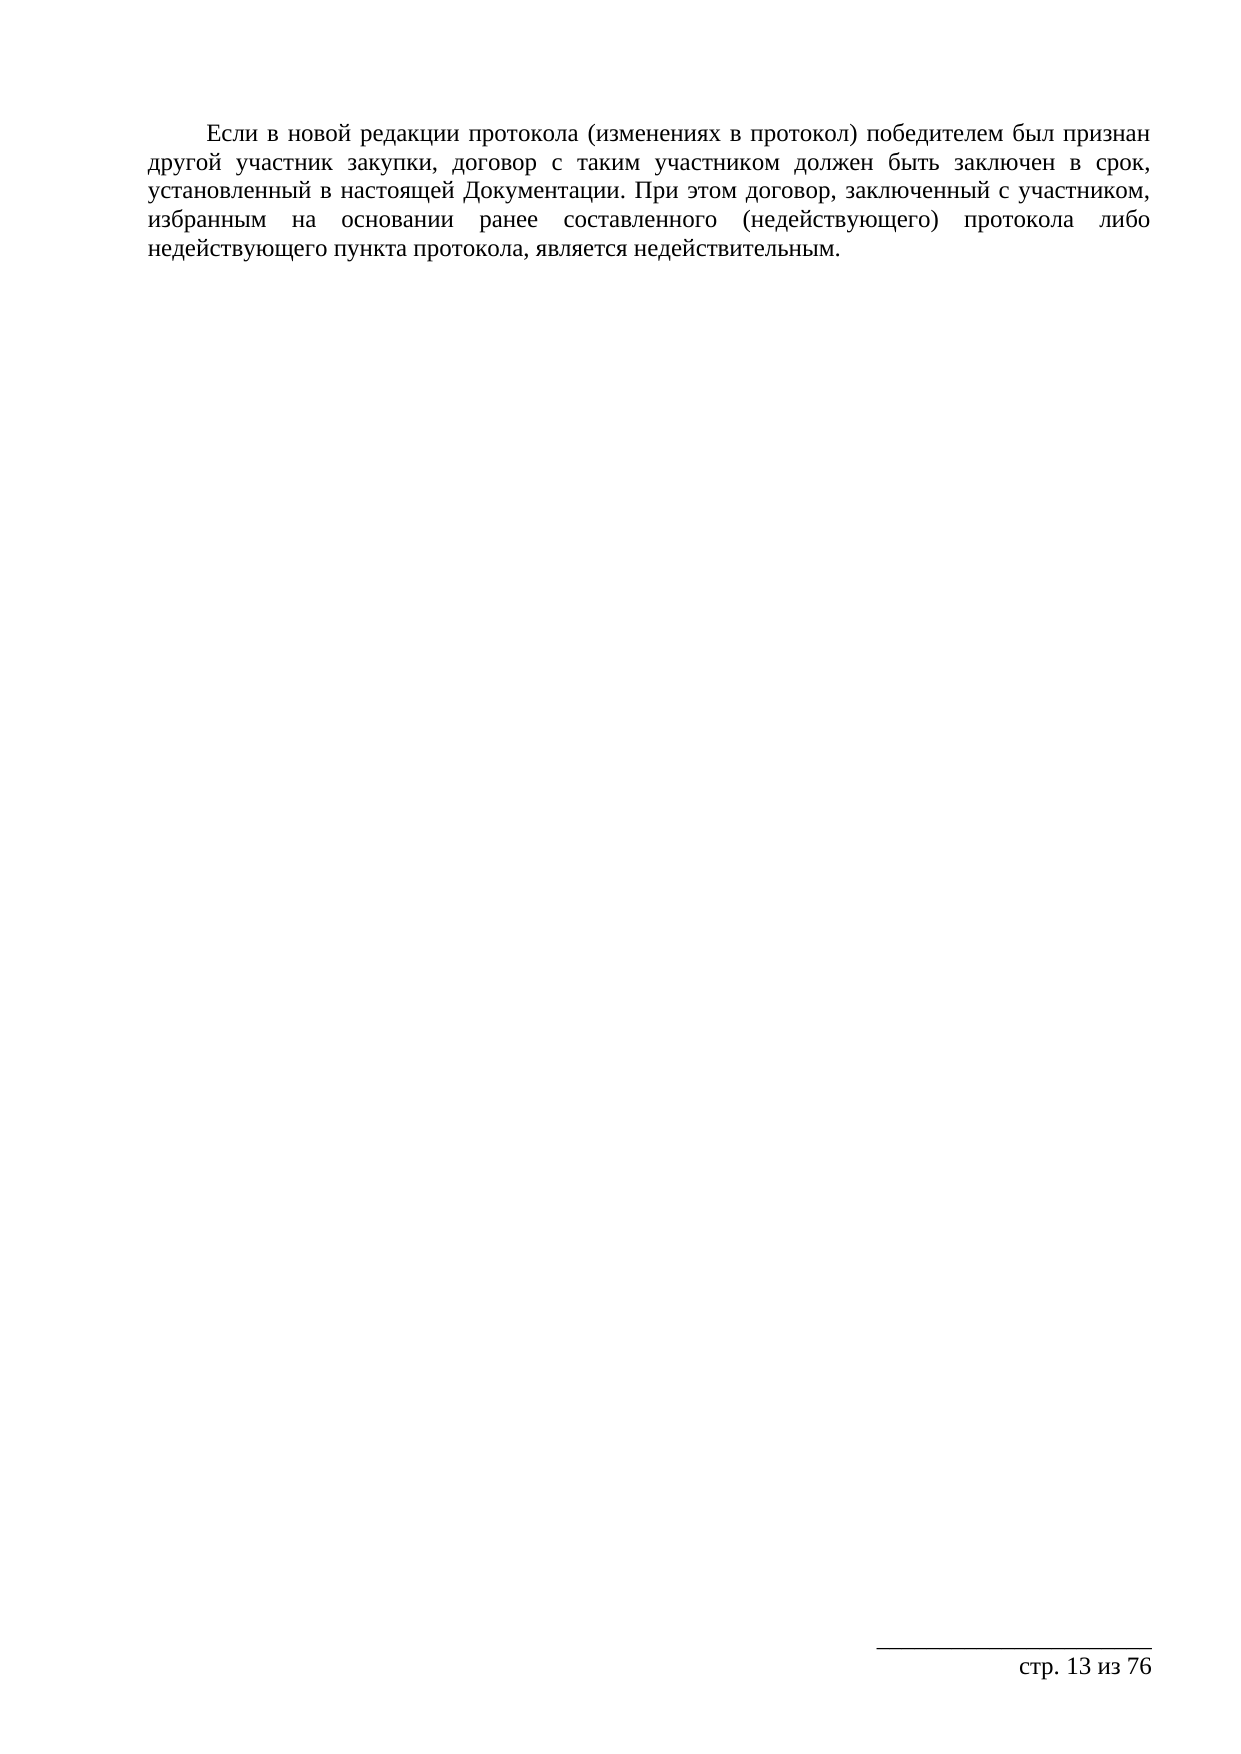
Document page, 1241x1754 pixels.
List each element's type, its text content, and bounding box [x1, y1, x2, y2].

text Если в новой редакции протокола (изменениях в протокол) победителем был признан другой участник закупки, договор с таким участником должен быть заключен в срок, установленный в настоящей Документации. При этом договор, заключенный с участником, избранным на основании ранее составленного (недействующего) протокола либо недействующего пункта протокола, является недействительным. [148, 118, 1152, 262]
